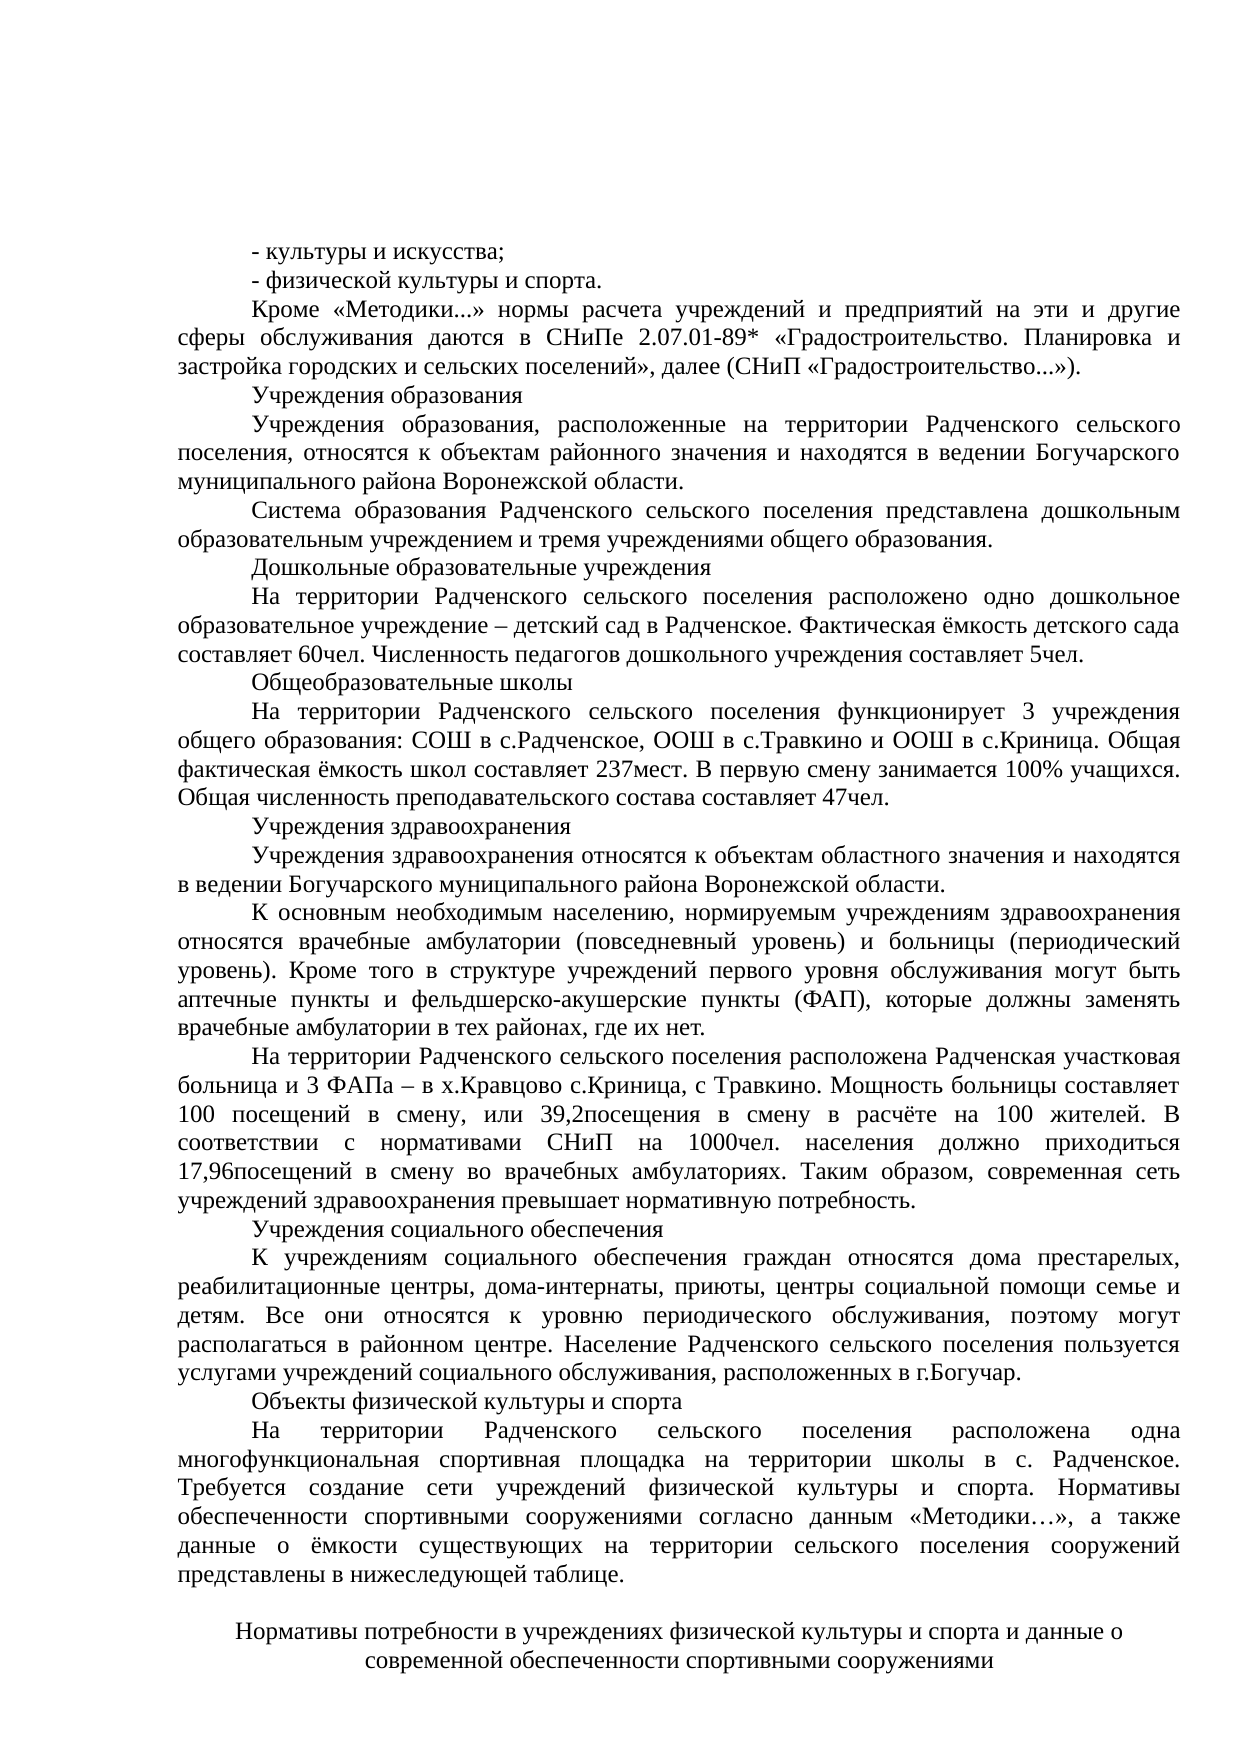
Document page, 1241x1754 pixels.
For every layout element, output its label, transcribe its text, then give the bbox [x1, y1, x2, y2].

text Объекты физической культуры и спорта [177, 1386, 1181, 1415]
text Кроме «Методики...» нормы расчета учреждений и предприятий на эти и другие сферы обслуживания даются в СНиПе 2.07.01-89* «Градостроительство. Планировка и застройка городских и сельских поселений», далее (СНиП «Градостроительство...»). [177, 294, 1181, 380]
text Учреждения здравоохранения относятся к объектам областного значения и находятся в ведении Богучарского муниципального района Воронежской области. [177, 840, 1181, 897]
text Общеобразовательные школы [177, 667, 1181, 696]
text К учреждениям социального обеспечения граждан относятся дома престарелых, реабилитационные центры, дома-интернаты, приюты, центры социальной помощи семье и детям. Все они относятся к уровню периодического обслуживания, поэтому могут располагаться в районном центре. Население Радченского сельского поселения пользуется услугами учреждений социального обслуживания, расположенных в г.Богучар. [177, 1242, 1181, 1386]
text К основным необходимым населению, нормируемым учреждениям здравоохранения относятся врачебные амбулатории (повседневный уровень) и больницы (периодический уровень). Кроме того в структуре учреждений первого уровня обслуживания могут быть аптечные пункты и фельдшерско-акушерские пункты (ФАП), которые должны заменять врачебные амбулатории в тех районах, где их нет. [177, 897, 1181, 1041]
text Учреждения здравоохранения [177, 811, 1181, 840]
text На территории Радченского сельского поселения расположена одна многофункциональная спортивная площадка на территории школы в с. Радченское. Требуется создание сети учреждений физической культуры и спорта. Нормативы обеспеченности спортивными сооружениями согласно данным «Методики…», а также данные о ёмкости существующих на территории сельского поселения сооружений представлены в нижеследующей таблице. [177, 1415, 1181, 1587]
text Учреждения образования, расположенные на территории Радченского сельского поселения, относятся к объектам районного значения и находятся в ведении Богучарского муниципального района Воронежской области. [177, 409, 1181, 495]
text - физической культуры и спорта. [177, 265, 1181, 294]
text На территории Радченского сельского поселения функционирует 3 учреждения общего образования: СОШ в с.Радченское, ООШ в с.Травкино и ООШ в с.Криница. Общая фактическая ёмкость школ составляет 237мест. В первую смену занимается 100% учащихся. Общая численность преподавательского состава составляет 47чел. [177, 696, 1181, 811]
text - культуры и искусства; [177, 236, 1181, 265]
text На территории Радченского сельского поселения расположено одно дошкольное образовательное учреждение – детский сад в Радченское. Фактическая ёмкость детского сада составляет 60чел. Численность педагогов дошкольного учреждения составляет 5чел. [177, 581, 1181, 667]
text Система образования Радченского сельского поселения представлена дошкольным образовательным учреждением и тремя учреждениями общего образования. [177, 495, 1181, 552]
text Учреждения образования [177, 380, 1181, 409]
text На территории Радченского сельского поселения расположена Радченская участковая больница и 3 ФАПа – в х.Кравцово с.Криница, с Травкино. Мощность больницы составляет 100 посещений в смену, или 39,2посещения в смену в расчёте на 100 жителей. В соответствии с нормативами СНиП на 1000чел. населения должно приходиться 17,96посещений в смену во врачебных амбулаториях. Таким образом, современная сеть учреждений здравоохранения превышает нормативную потребность. [177, 1041, 1181, 1214]
text Дошкольные образовательные учреждения [177, 552, 1181, 581]
text Учреждения социального обеспечения [177, 1214, 1181, 1242]
text Нормативы потребности в учреждениях физической культуры и спорта и данные о современной обеспеченности спортивными сооружениями [177, 1616, 1181, 1674]
